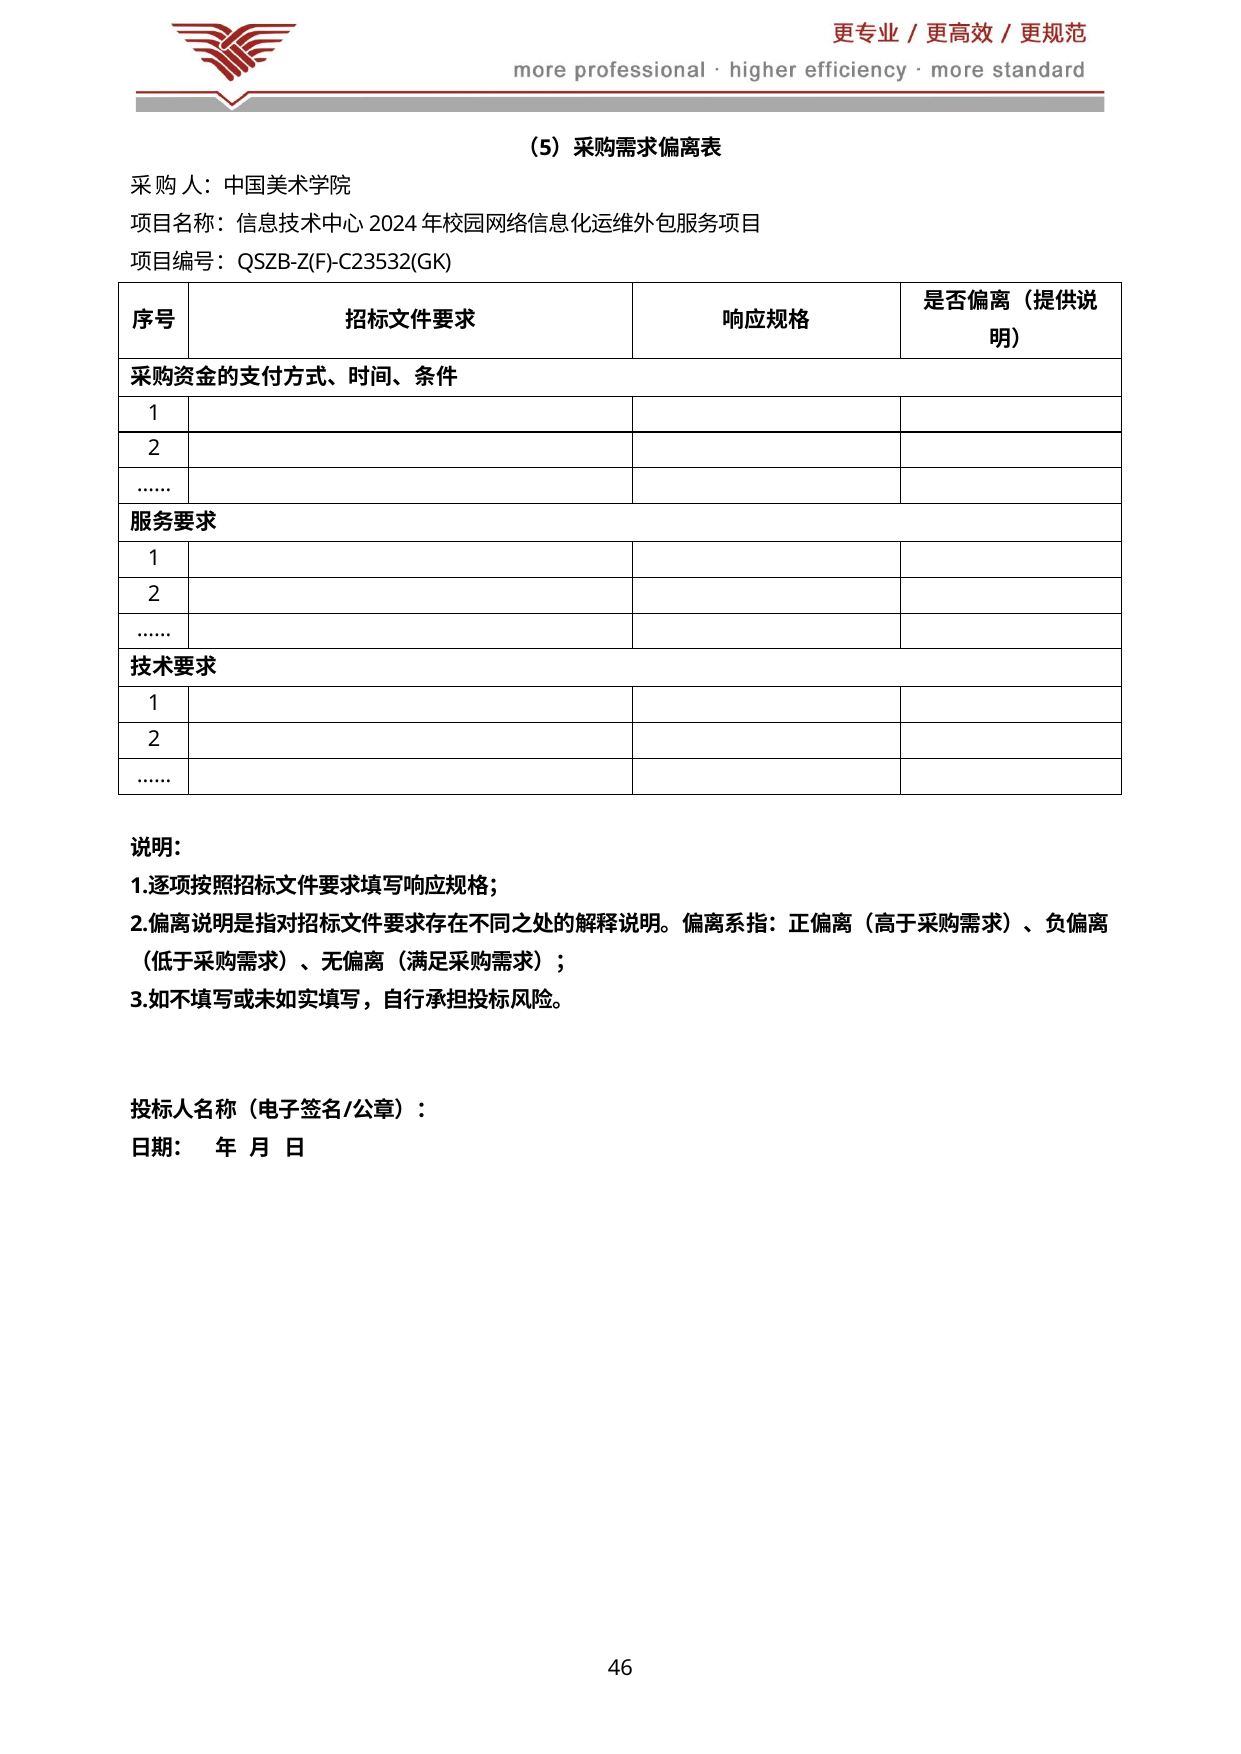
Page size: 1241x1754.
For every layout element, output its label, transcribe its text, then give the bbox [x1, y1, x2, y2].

table_cell [901, 578, 1121, 612]
text 项目名称：信息技术中心2024年校园网络信息化运维外包服务项目 [130, 206, 1110, 238]
text 投标人名称（电子签名/公章）： [130, 1092, 1110, 1123]
table_cell [901, 759, 1121, 793]
table_cell [189, 433, 632, 467]
text 采 购 人：中国美术学院 [130, 168, 1110, 200]
table_cell [633, 468, 900, 503]
table_header 招标文件要求 [189, 283, 632, 358]
table_cell [633, 578, 900, 612]
table_header 响应规格 [633, 283, 900, 358]
table_cell 2 [119, 723, 188, 758]
table_cell 服务要求 [119, 504, 1121, 541]
table_cell [633, 433, 900, 467]
table_cell 2 [119, 433, 188, 467]
table_cell [189, 468, 632, 503]
table_cell 1 [119, 687, 188, 722]
table_cell [189, 614, 632, 648]
table_cell …… [119, 614, 188, 648]
text 2.偏离说明是指对招标文件要求存在不同之处的解释说明。偏离系指：正偏离（高于采购需求）、负偏离（低于采购需求）、无偏离（满足采购需求）； [130, 906, 1110, 976]
table_cell [189, 759, 632, 793]
table_cell [901, 542, 1121, 577]
table_cell [901, 723, 1121, 758]
table_cell [189, 687, 632, 722]
table_cell [633, 397, 900, 431]
table_cell [633, 687, 900, 722]
picture [135, 0, 1105, 112]
table_cell [633, 759, 900, 793]
table_cell [901, 397, 1121, 431]
table_cell …… [119, 468, 188, 503]
table_header 是否偏离（提供说明） [901, 283, 1121, 358]
table_cell [189, 397, 632, 431]
table_cell 2 [119, 578, 188, 612]
table_cell …… [119, 759, 188, 793]
table_cell [633, 614, 900, 648]
table_cell [901, 687, 1121, 722]
table_header 序号 [119, 283, 188, 358]
table_cell [189, 578, 632, 612]
text 项目编号：QSZB-Z(F)-C23532(GK) [130, 244, 1110, 276]
text （5）采购需求偏离表 [130, 130, 1110, 162]
table_cell [901, 614, 1121, 648]
table_cell 技术要求 [119, 649, 1121, 686]
table_cell 采购资金的支付方式、时间、条件 [119, 359, 1121, 396]
table_cell [901, 433, 1121, 467]
text 1.逐项按照招标文件要求填写响应规格； [130, 868, 1110, 900]
table_cell [633, 542, 900, 577]
table_cell [901, 468, 1121, 503]
table_cell [189, 723, 632, 758]
table_cell 1 [119, 397, 188, 431]
table_cell [633, 723, 900, 758]
table_cell [189, 542, 632, 577]
table_cell 1 [119, 542, 188, 577]
text 3.如不填写或未如实填写，自行承担投标风险。 [130, 982, 1110, 1014]
text 说明： [130, 830, 1110, 862]
text 日期： 年 月 日 [130, 1130, 1110, 1162]
